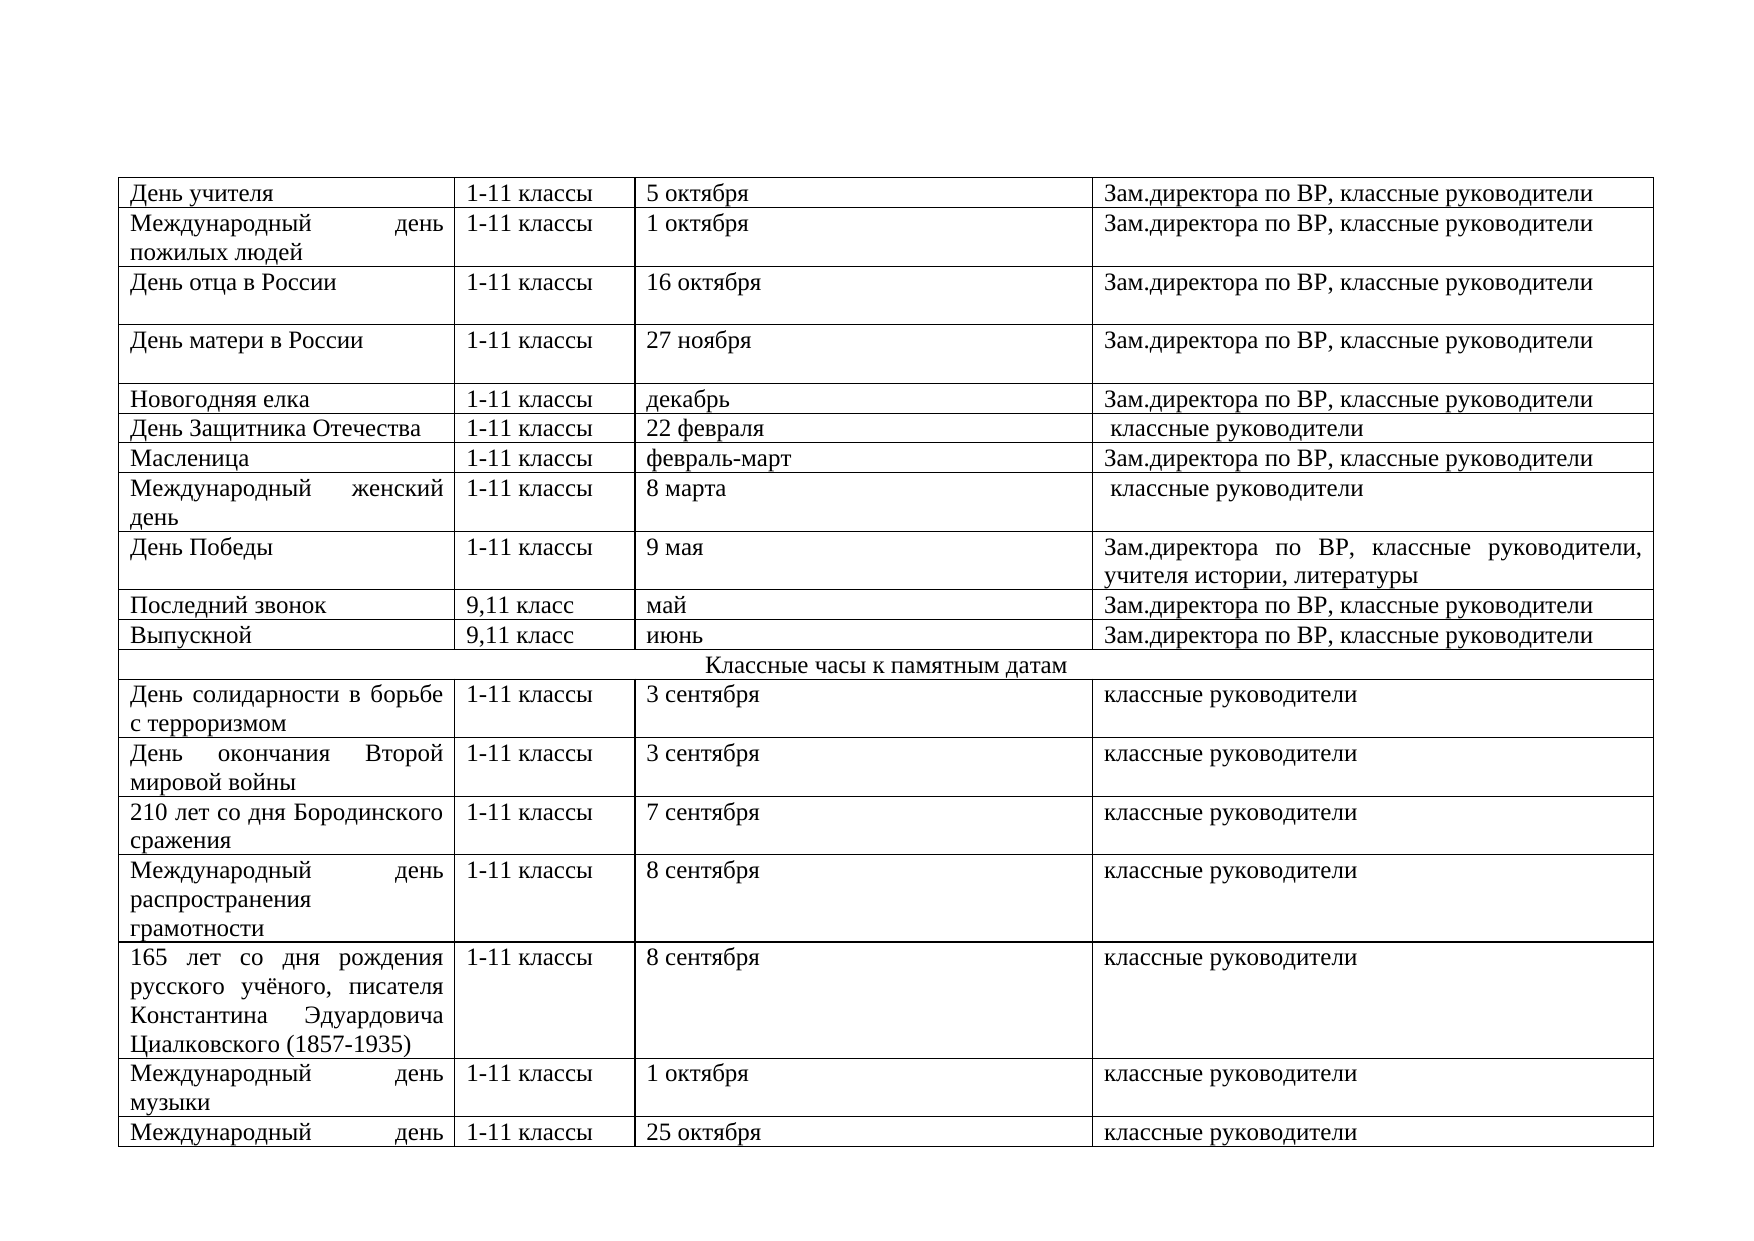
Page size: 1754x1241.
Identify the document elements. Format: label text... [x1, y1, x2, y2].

table_cell 1-11 классы [455, 680, 634, 737]
table_cell классные руководители [1093, 797, 1653, 854]
table_cell Зам.директора по ВР, классные руководители [1093, 384, 1653, 412]
table_cell 8 сентября [636, 943, 1092, 1057]
table_cell Классные часы к памятным датам [119, 650, 1653, 678]
table_cell День Защитника Отечества [119, 414, 454, 442]
table_cell 1-11 классы [455, 208, 634, 266]
table_cell День учителя [119, 178, 454, 207]
table_cell 22 февраля [636, 414, 1092, 442]
table_cell 3 сентября [636, 738, 1092, 796]
table_cell классные руководители [1093, 738, 1653, 796]
table_cell классные руководители [1093, 473, 1653, 531]
table_cell 1-11 классы [455, 325, 634, 383]
table_cell классные руководители [1093, 414, 1653, 442]
table_cell 25 октября [636, 1117, 1092, 1146]
table_cell июнь [636, 620, 1092, 649]
table_cell Зам.директора по ВР, классные руководители [1093, 590, 1653, 619]
table_cell День Победы [119, 532, 454, 589]
table_cell 1-11 классы [455, 473, 634, 531]
table_cell День матери в России [119, 325, 454, 383]
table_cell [1093, 1117, 1653, 1146]
table_cell 210 лет со дня Бородинского сражения [119, 797, 454, 854]
table_cell День отца в России [119, 267, 454, 324]
table_cell 9,11 класс [455, 590, 634, 619]
table_cell 165 лет со дня рождения русского учёного, писателя Константина Эдуардовича Циалковского (1857-1935) [119, 943, 454, 1057]
table_cell День солидарности в борьбе с терроризмом [119, 680, 454, 737]
table_cell 1-11 классы [455, 1117, 634, 1146]
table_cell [119, 1117, 454, 1146]
table_cell 9 мая [636, 532, 1092, 589]
table_cell классные руководители [1093, 855, 1653, 941]
table_cell 1-11 классы [455, 414, 634, 442]
table_cell 1-11 классы [455, 855, 634, 941]
table_cell 1-11 классы [455, 738, 634, 796]
table_cell классные руководители [1093, 943, 1653, 1057]
table_cell Зам.директора по ВР, классные руководители [1093, 267, 1653, 324]
table_cell май [636, 590, 1092, 619]
table_cell 1-11 классы [455, 178, 634, 207]
table_cell Последний звонок [119, 590, 454, 619]
table_cell 1 октября [636, 1059, 1092, 1116]
table_cell классные руководители [1093, 1059, 1653, 1116]
table_cell День окончания Второй мировой войны [119, 738, 454, 796]
table_cell 7 сентября [636, 797, 1092, 854]
table_cell Зам.директора по ВР, классные руководители [1093, 620, 1653, 649]
table_cell Масленица [119, 443, 454, 472]
table_cell февраль-март [636, 443, 1092, 472]
table_cell Зам.директора по ВР, классные руководители, учителя истории, литературы [1093, 532, 1653, 589]
table_cell 1-11 классы [455, 943, 634, 1057]
table_cell Международный женский день [119, 473, 454, 531]
table_cell 9,11 класс [455, 620, 634, 649]
table_cell Международный день распространения грамотности [119, 855, 454, 941]
table_cell 5 октября [636, 178, 1092, 207]
table_cell Зам.директора по ВР, классные руководители [1093, 325, 1653, 383]
table_cell Выпускной [119, 620, 454, 649]
table_cell 3 сентября [636, 680, 1092, 737]
table_cell 8 марта [636, 473, 1092, 531]
table_cell 1-11 классы [455, 267, 634, 324]
table_cell 16 октября [636, 267, 1092, 324]
table_cell Новогодняя елка [119, 384, 454, 412]
table_cell Международный день музыки [119, 1059, 454, 1116]
table_cell 8 сентября [636, 855, 1092, 941]
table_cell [1093, 178, 1653, 207]
table_cell 1-11 классы [455, 1059, 634, 1116]
table_cell классные руководители [1093, 680, 1653, 737]
table_cell декабрь [636, 384, 1092, 412]
table_cell 1-11 классы [455, 532, 634, 589]
table_cell 1 октября [636, 208, 1092, 266]
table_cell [1093, 208, 1653, 266]
table_cell 1-11 классы [455, 384, 634, 412]
table_cell 27 ноября [636, 325, 1092, 383]
table_cell 1-11 классы [455, 797, 634, 854]
table_cell Международный день пожилых людей [119, 208, 454, 266]
table_cell 1-11 классы [455, 443, 634, 472]
table_cell Зам.директора по ВР, классные руководители [1093, 443, 1653, 472]
